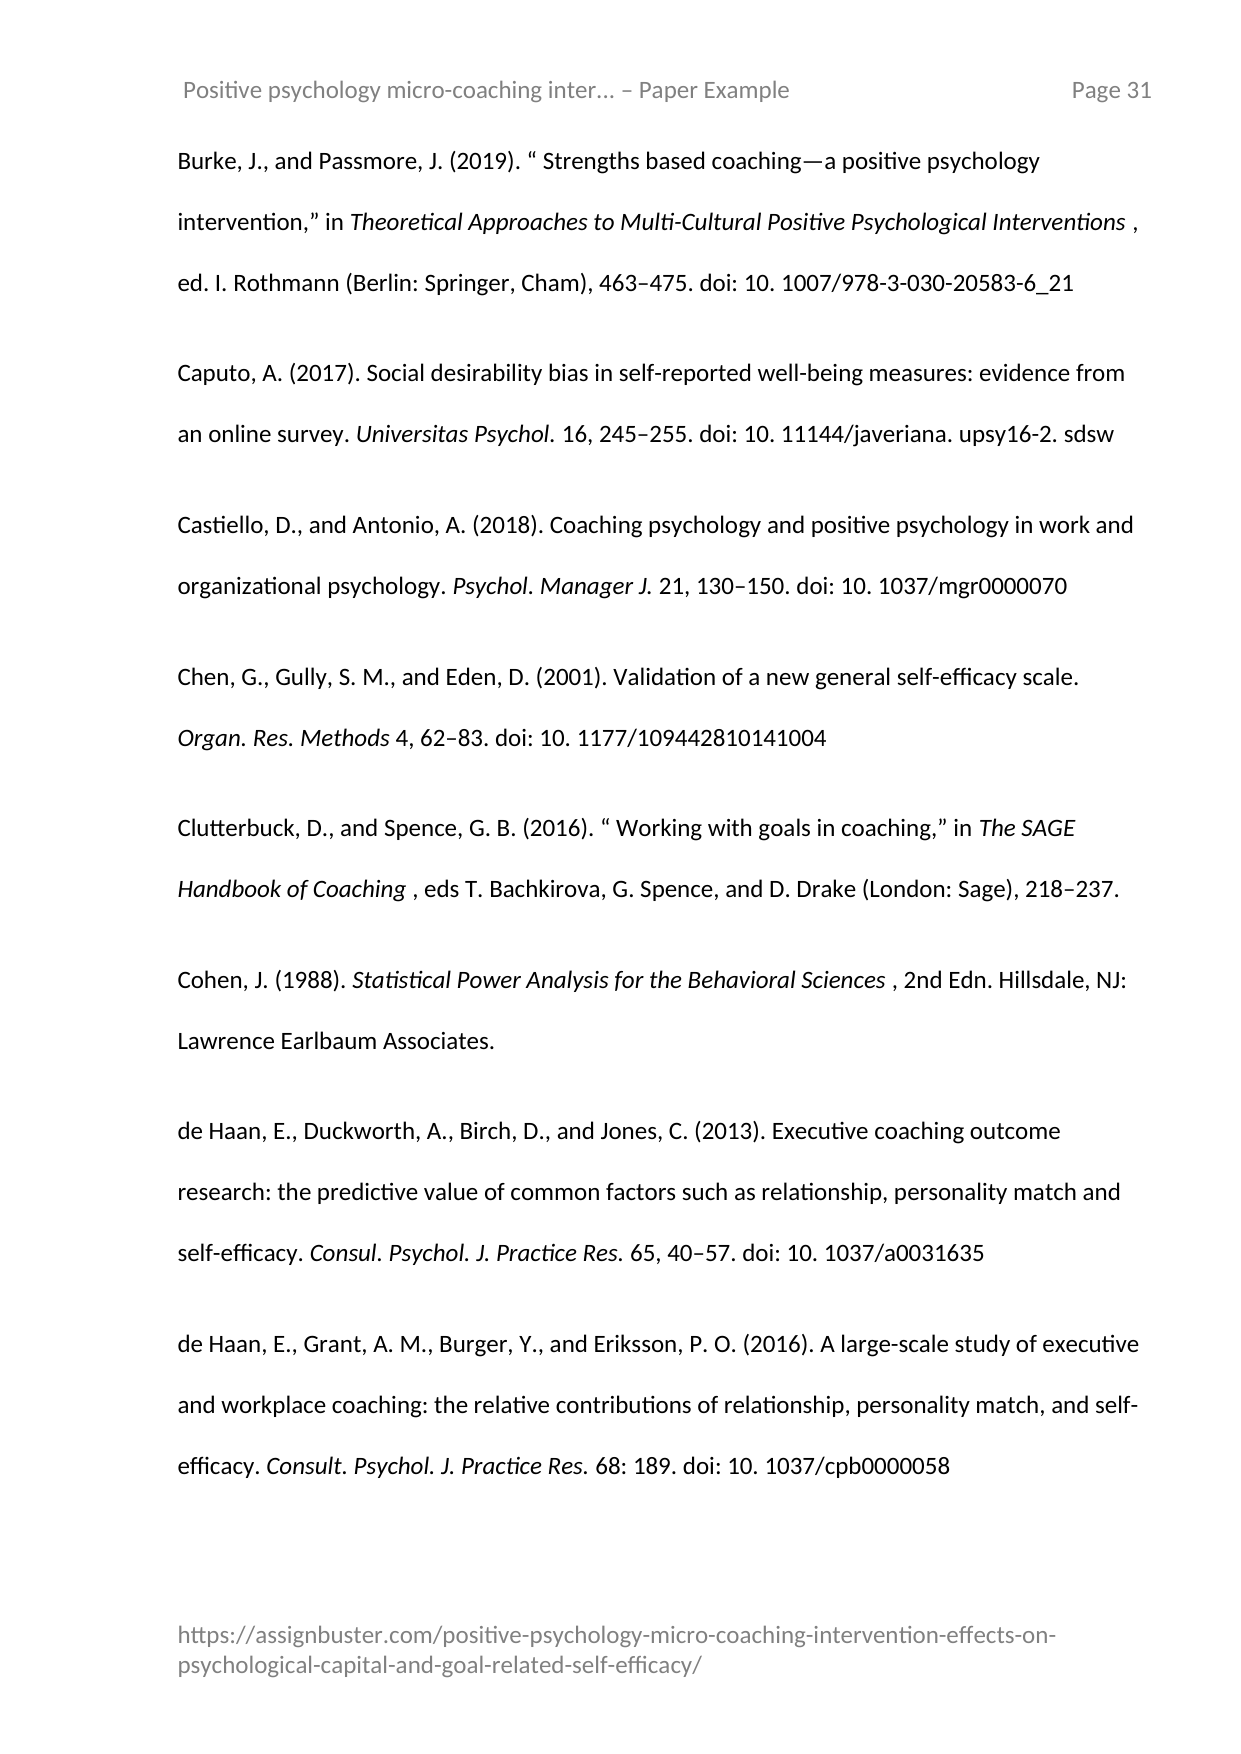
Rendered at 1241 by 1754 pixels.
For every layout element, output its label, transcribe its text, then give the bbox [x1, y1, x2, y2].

text de Haan, E., Duckworth, A., Birch, D., and Jones, C. (2013). Executive coaching outcome research: the predictive value of common factors such as relationship, personality match and self-efficacy. Consul. Psychol. J. Practice Res. 65, 40–57. doi: 10. 1037/a0031635 [177, 1115, 1152, 1268]
text Cohen, J. (1988). Statistical Power Analysis for the Behavioral Sciences , 2nd Edn. Hillsdale, NJ: Lawrence Earlbaum Associates. [177, 964, 1152, 1055]
text Chen, G., Gully, S. M., and Eden, D. (2001). Validation of a new general self-efficacy scale. Organ. Res. Methods 4, 62–83. doi: 10. 1177/109442810141004 [177, 661, 1152, 752]
text Castiello, D., and Antonio, A. (2018). Coaching psychology and positive psychology in work and organizational psychology. Psychol. Manager J. 21, 130–150. doi: 10. 1037/mgr0000070 [177, 509, 1152, 601]
text Burke, J., and Passmore, J. (2019). “ Strengths based coaching—a positive psychology intervention,” in Theoretical Approaches to Multi-Cultural Positive Psychological Interventions , ed. I. Rothmann (Berlin: Springer, Cham), 463–475. doi: 10. 1007/978-3-030-20583-6_21 [177, 145, 1152, 298]
text Clutterbuck, D., and Spence, G. B. (2016). “ Working with goals in coaching,” in The SAGE Handbook of Coaching , eds T. Bachkirova, G. Spence, and D. Drake (London: Sage), 218–237. [177, 812, 1152, 904]
text Caputo, A. (2017). Social desirability bias in self-reported well-being measures: evidence from an online survey. Universitas Psychol. 16, 245–255. doi: 10. 11144/javeriana. upsy16-2. sdsw [177, 358, 1152, 449]
text de Haan, E., Grant, A. M., Burger, Y., and Eriksson, P. O. (2016). A large-scale study of executive and workplace coaching: the relative contributions of relationship, personality match, and self-efficacy. Consult. Psychol. J. Practice Res. 68: 189. doi: 10. 1037/cpb0000058 [177, 1328, 1152, 1481]
